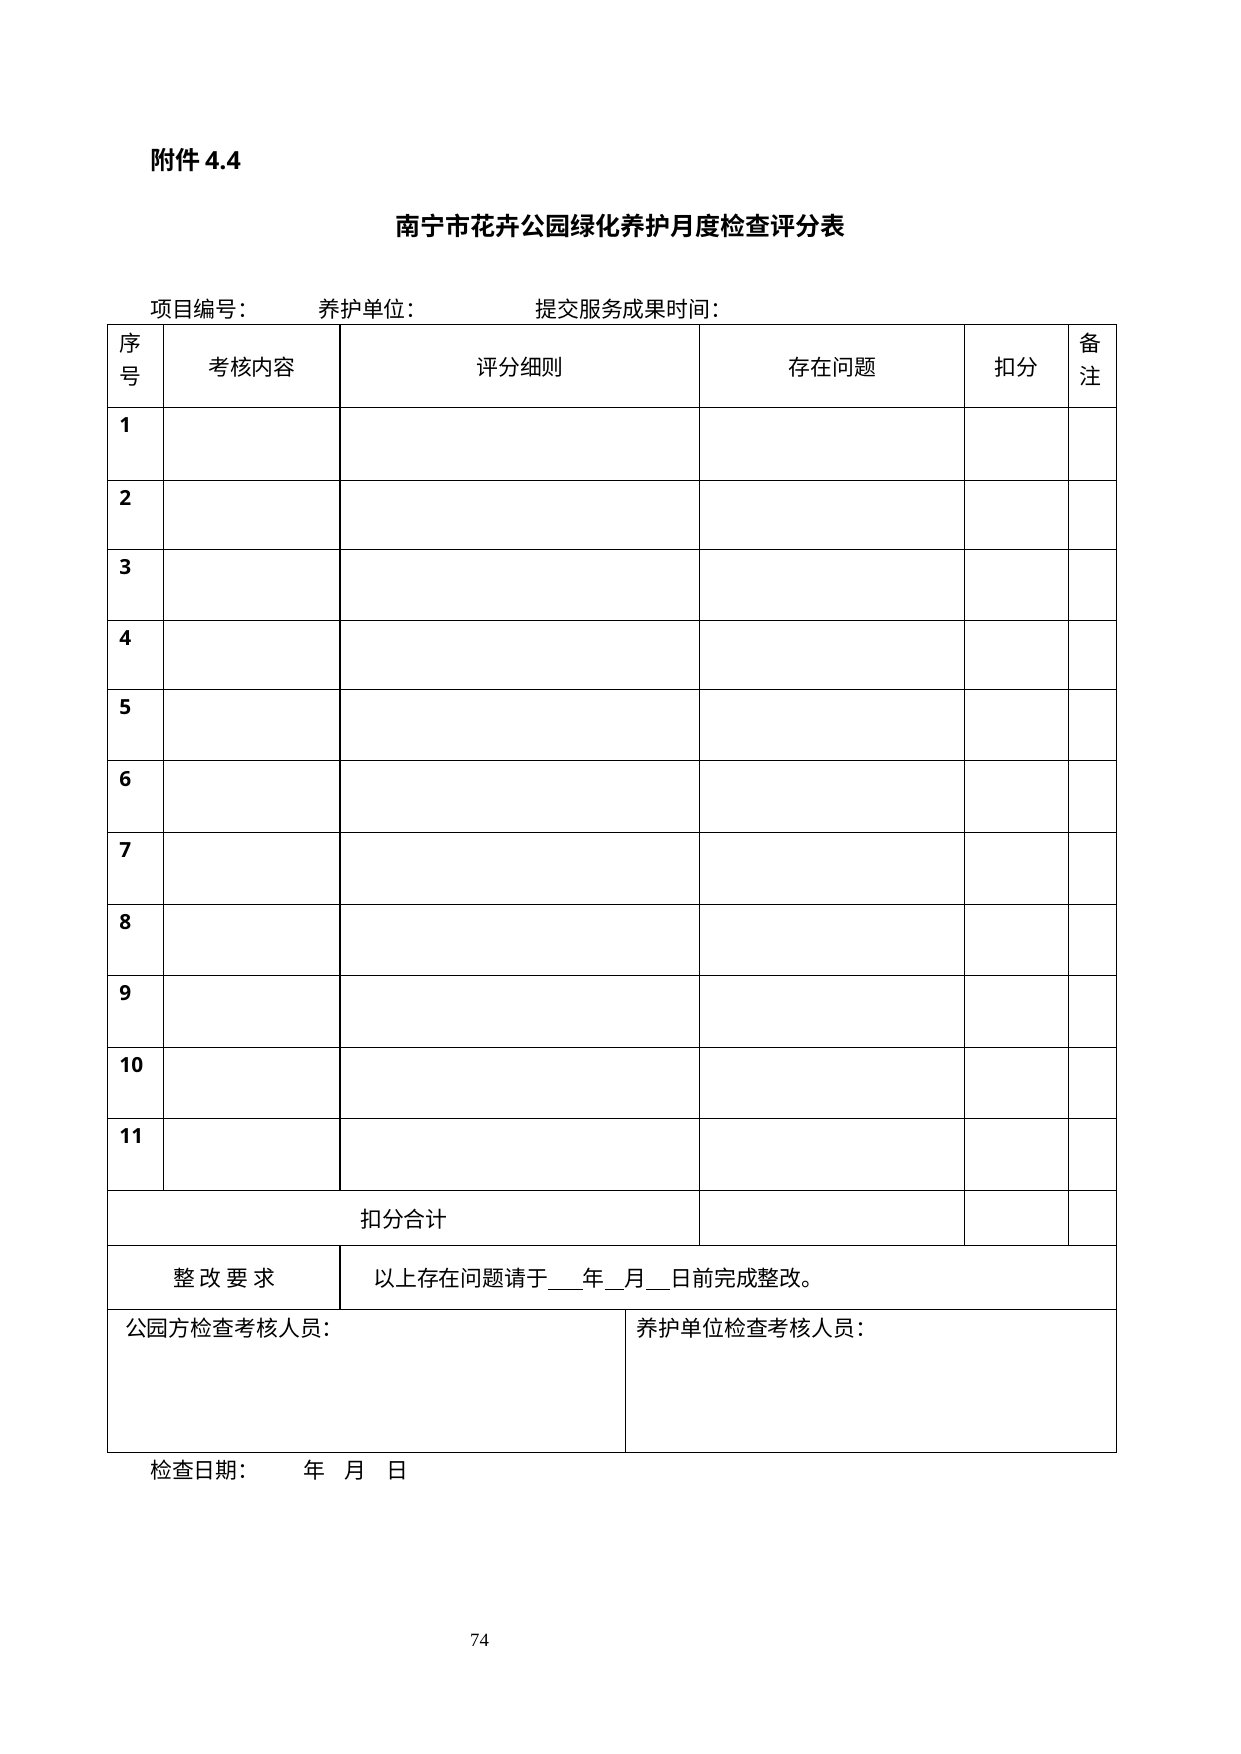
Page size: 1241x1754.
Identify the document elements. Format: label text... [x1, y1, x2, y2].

table_cell [164, 408, 339, 480]
table_cell 扣分合计 [108, 1191, 699, 1244]
table_cell [965, 1191, 1068, 1244]
table_header 评分细则 [341, 325, 699, 407]
table_cell [700, 976, 964, 1047]
table_cell [1069, 905, 1116, 975]
table_cell [700, 1048, 964, 1118]
table_cell [1069, 976, 1116, 1047]
table_cell [1069, 1048, 1116, 1118]
table_cell [700, 550, 964, 620]
table_cell 4 [108, 621, 163, 689]
text 附件4.4 [150, 125, 1090, 192]
table_cell [341, 550, 699, 620]
table_cell [965, 1119, 1068, 1190]
table_cell 11 [108, 1119, 163, 1190]
table_cell [700, 621, 964, 689]
table_cell [965, 408, 1068, 480]
text 项目编号： 养护单位： 提交服务成果时间： [150, 291, 1090, 324]
table_cell 9 [108, 976, 163, 1047]
table_cell 以上存在问题请于 年 月 日前完成整改。 [341, 1246, 1116, 1309]
table_cell [965, 690, 1068, 760]
table_cell [164, 690, 339, 760]
table_cell [965, 761, 1068, 832]
table_cell [965, 550, 1068, 620]
table_cell [965, 621, 1068, 689]
table_cell [1069, 761, 1116, 832]
table_cell [1069, 1191, 1116, 1244]
table_cell [700, 833, 964, 903]
table_cell [965, 1048, 1068, 1118]
table_cell 1 [108, 408, 163, 480]
table_header 考核内容 [164, 325, 339, 407]
table_cell [341, 481, 699, 549]
table_cell [700, 761, 964, 832]
table_cell [1069, 621, 1116, 689]
table_cell 7 [108, 833, 163, 903]
table_cell [164, 761, 339, 832]
text 南宁市花卉公园绿化养护月度检查评分表 [150, 192, 1090, 258]
table_header 扣分 [965, 325, 1068, 407]
table_cell [700, 408, 964, 480]
table_header 序号 [108, 325, 163, 407]
table_cell [164, 550, 339, 620]
table_cell [341, 621, 699, 689]
table_cell [341, 833, 699, 903]
table_cell 养护单位检查考核人员： [626, 1310, 1116, 1452]
table_cell [341, 976, 699, 1047]
table_cell [700, 905, 964, 975]
table_cell [341, 761, 699, 832]
table_cell 5 [108, 690, 163, 760]
table_cell [341, 408, 699, 480]
table_cell [965, 976, 1068, 1047]
table_cell [1069, 1119, 1116, 1190]
table_cell 整 改 要 求 [108, 1246, 339, 1309]
table_cell 3 [108, 550, 163, 620]
table_cell [164, 1119, 339, 1190]
table_cell [700, 1119, 964, 1190]
table_cell [1069, 690, 1116, 760]
table_cell [164, 905, 339, 975]
table_cell [341, 690, 699, 760]
table_cell [965, 905, 1068, 975]
table_cell [164, 833, 339, 903]
table_cell 6 [108, 761, 163, 832]
table_cell [1069, 408, 1116, 480]
table_cell [965, 833, 1068, 903]
table_cell [164, 481, 339, 549]
table_cell [164, 1048, 339, 1118]
table_header 备注 [1069, 325, 1116, 407]
table_cell [341, 905, 699, 975]
table_cell [164, 976, 339, 1047]
table_cell 公园方检查考核人员： [108, 1310, 625, 1452]
text 检查日期： 年 月 日 [150, 1453, 1090, 1486]
table_cell [700, 481, 964, 549]
table_cell 2 [108, 481, 163, 549]
table_cell [1069, 833, 1116, 903]
table_cell [341, 1119, 699, 1190]
table_cell [965, 481, 1068, 549]
table_cell [1069, 481, 1116, 549]
table_cell [164, 621, 339, 689]
table_cell 8 [108, 905, 163, 975]
table_cell [1069, 550, 1116, 620]
table_cell [700, 1191, 964, 1244]
table_cell 10 [108, 1048, 163, 1118]
table_cell [700, 690, 964, 760]
table_cell [341, 1048, 699, 1118]
table_header 存在问题 [700, 325, 964, 407]
